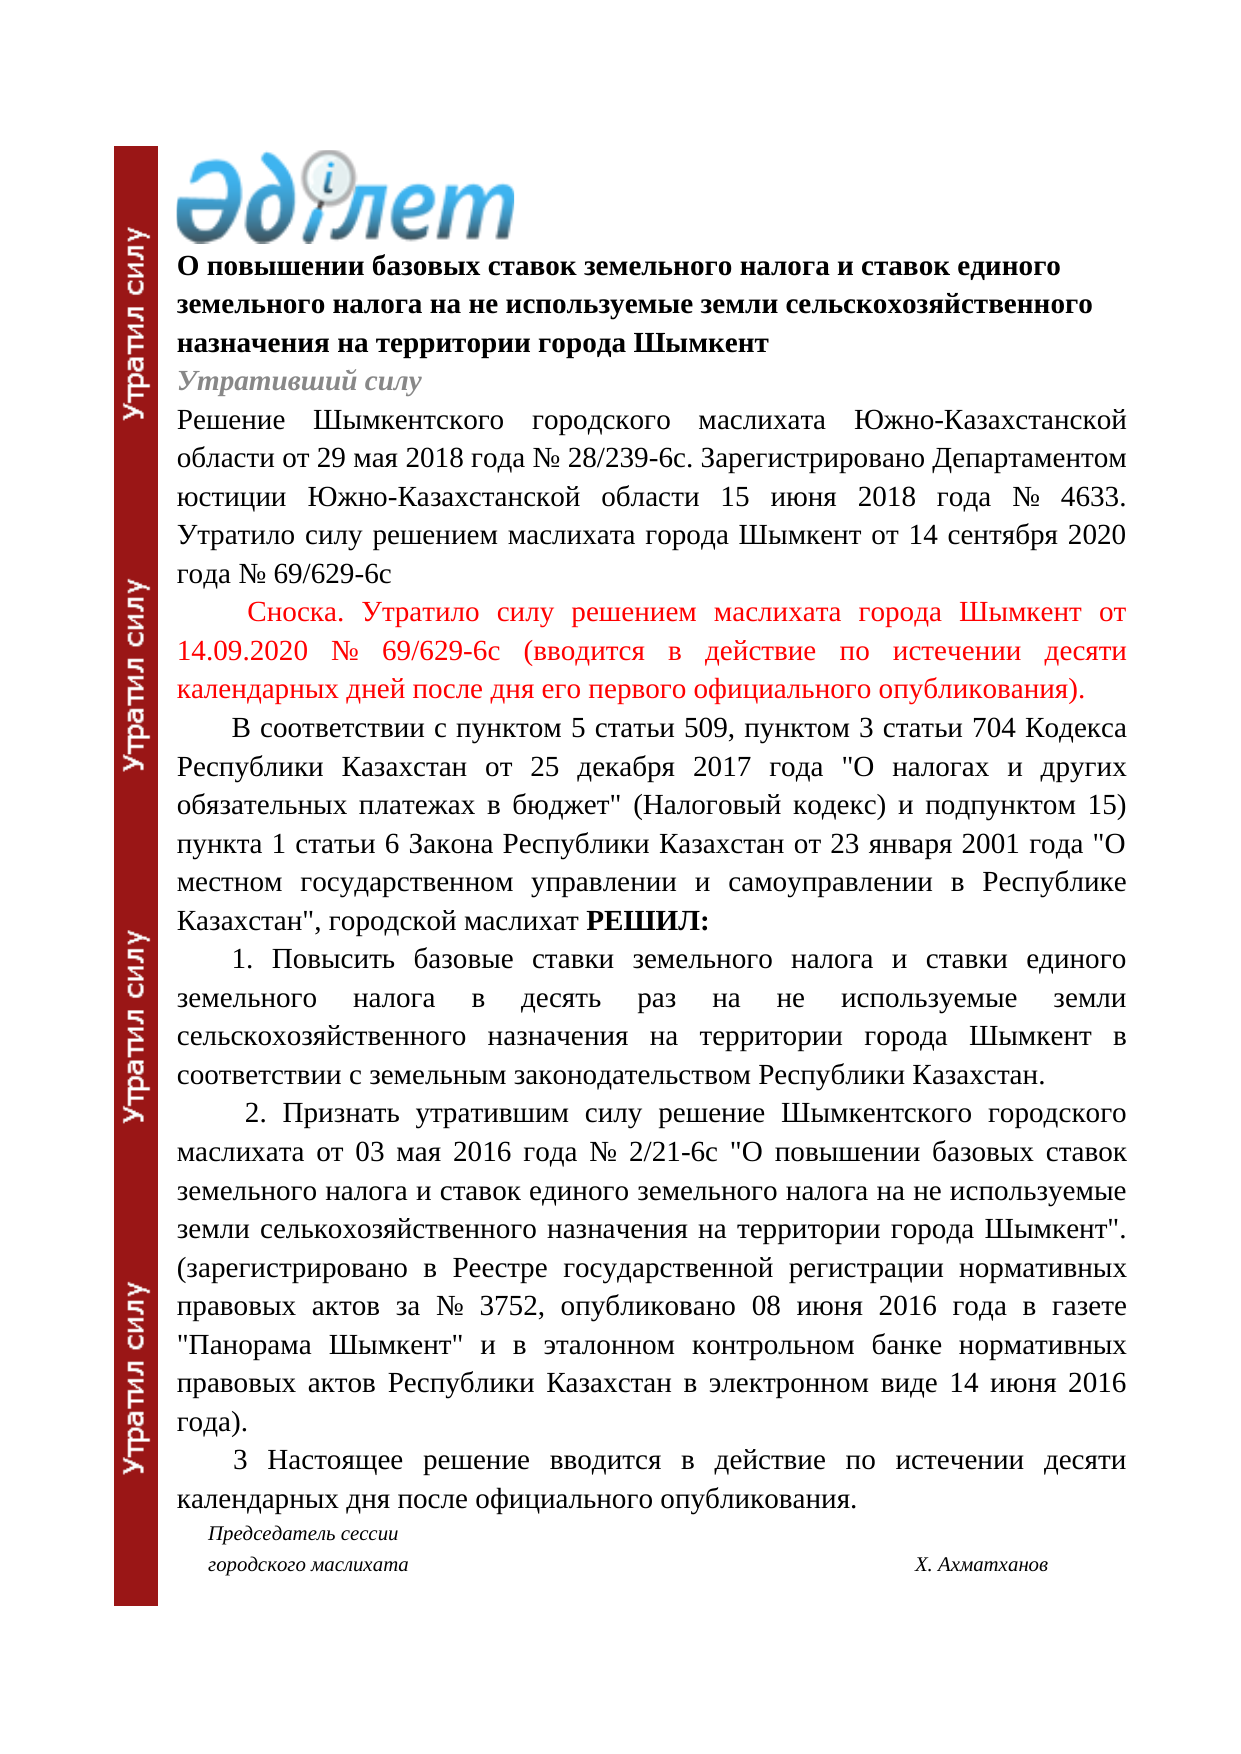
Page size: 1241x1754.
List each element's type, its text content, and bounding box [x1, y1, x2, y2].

table_cell городского маслихата [101, 1551, 913, 1582]
picture [114, 1091, 158, 1096]
text 2. Признать утратившим силу решение Шымкентского городского маслихата от 03 мая 2016 года № 2/21-6с "О повышении базовых ставок земельного налога и ставок единого земельного налога на не используемые земли селькохозяйственного назначения на территории города Шымкент". (зарегистрировано в Реестре государственной регистрации нормативных правовых актов за № 3752, опубликовано 08 июня 2016 года в газете "Панорама Шымкент" и в эталонном контрольном банке нормативных правовых актов Республики Казахстан в электронном виде 14 июня 2016 года). [112, 1096, 1128, 1437]
picture [114, 397, 158, 402]
text О повышении базовых ставок земельного налога и ставок единого земельного налога на не используемые земли сельскохозяйственного назначения на территории города Шымкент [112, 248, 1128, 358]
picture [114, 1582, 158, 1606]
picture [114, 358, 158, 363]
picture [114, 936, 158, 941]
picture [114, 589, 158, 594]
picture [114, 1437, 158, 1442]
text Сноска. Утратило силу решением маслихата города Шымкент от 14.09.2020 № 69/629-6с (вводится в действие по истечении десяти календарных дней после дня его первого официального опубликования). [112, 594, 1128, 705]
picture [114, 1514, 158, 1520]
picture [114, 146, 158, 248]
text 3 Настоящее решение вводится в действие по истечении десяти календарных дня после официального опубликования. [112, 1442, 1128, 1514]
table_cell Х. Ахматханов [913, 1551, 1240, 1582]
text В соответствии с пунктом 5 статьи 509, пунктом 3 статьи 704 Кодекса Республики Казахстан от 25 декабря 2017 года "О налогах и других обязательных платежах в бюджет" (Налоговый кодекс) и подпунктом 15) пункта 1 статьи 6 Закона Республики Казахстан от 23 января 2001 года "О местном государственном управлении и самоуправлении в Республике Казахстан", городской маслихат РЕШИЛ: [112, 710, 1128, 936]
text 1. Повысить базовые ставки земельного налога и ставки единого земельного налога в десять раз на не используемые земли сельскохозяйственного назначения на территории города Шымкент в соответствии с земельным законодательством Республики Казахстан. [112, 941, 1128, 1091]
table_header Председатель сессии [101, 1520, 1240, 1551]
picture [176, 150, 515, 244]
picture [114, 705, 158, 710]
text Решение Шымкентского городского маслихата Южно-Казахстанской области от 29 мая 2018 года № 28/239-6с. Зарегистрировано Департаментом юстиции Южно-Казахстанской области 15 июня 2018 года № 4633. Утратило силу решением маслихата города Шымкент от 14 сентября 2020 года № 69/629-6с [112, 402, 1128, 589]
text Утративший силу [112, 363, 1128, 397]
